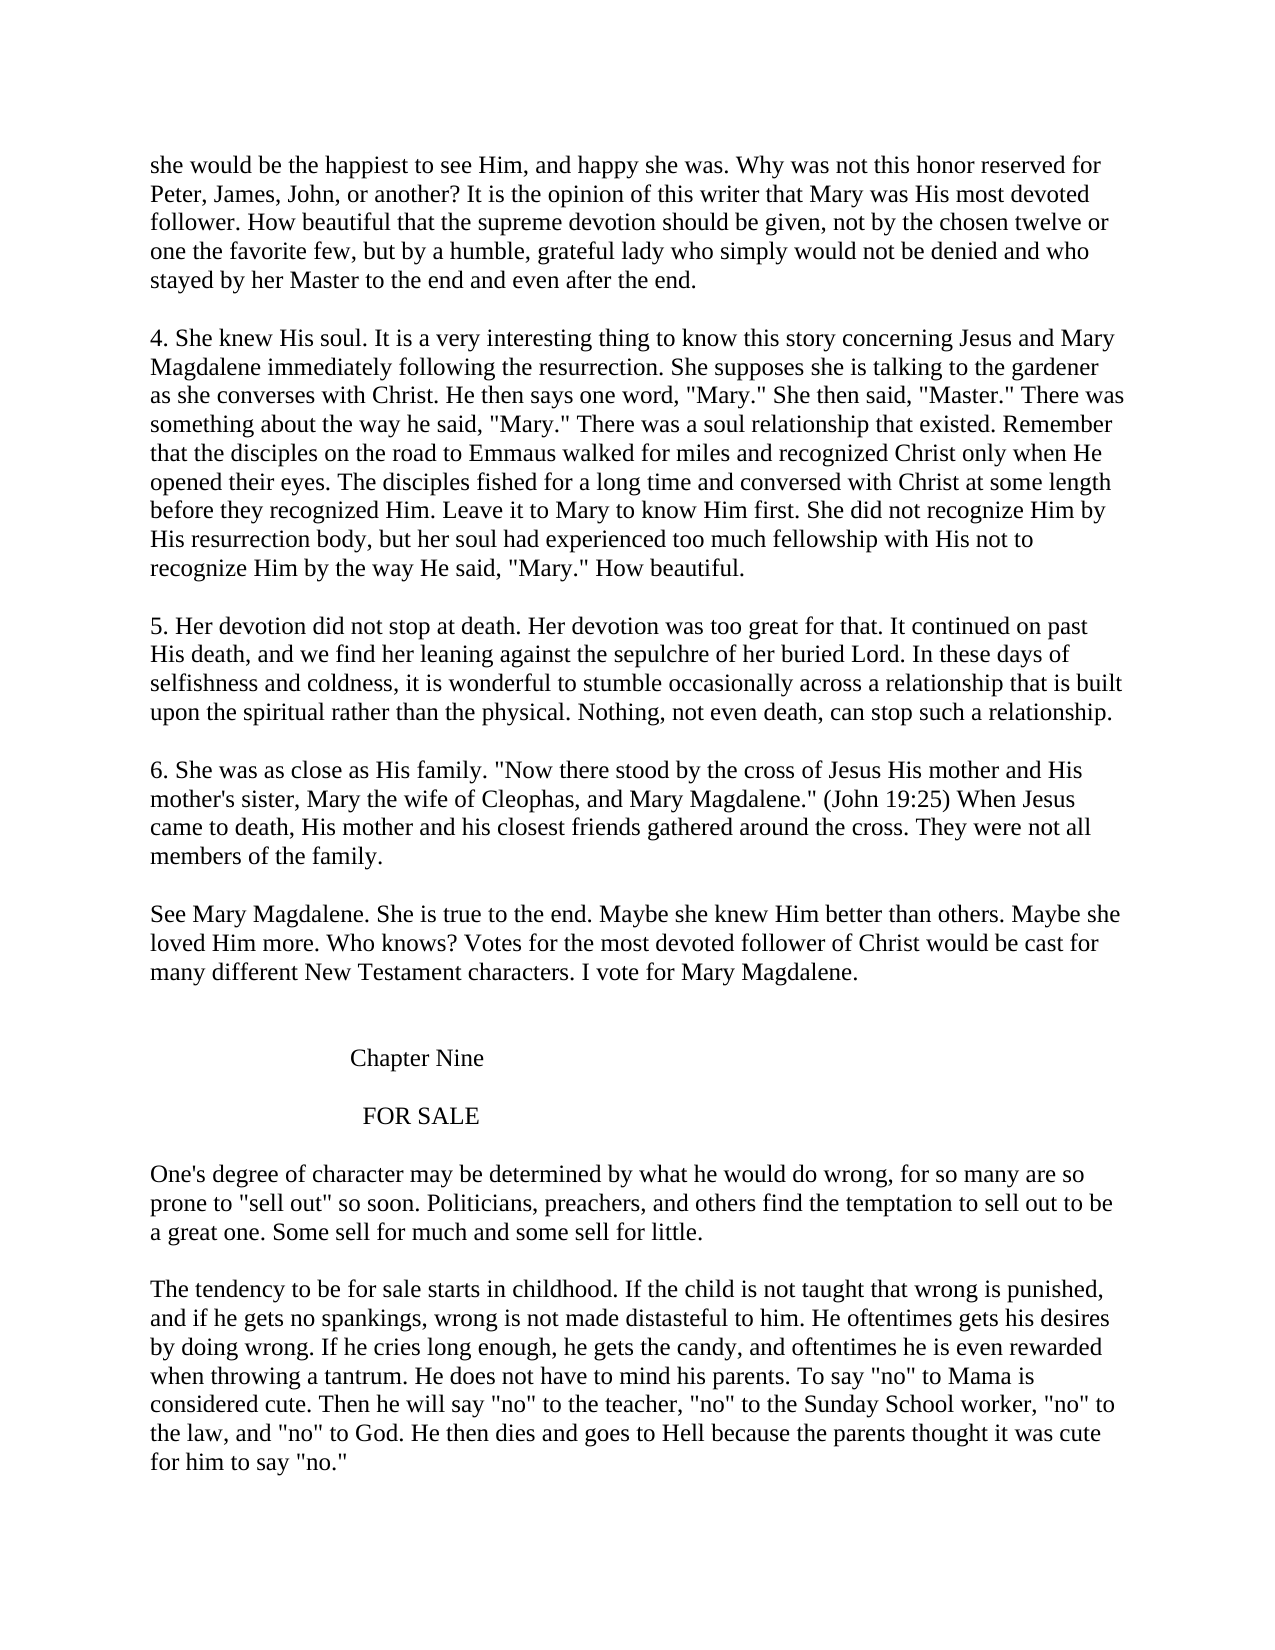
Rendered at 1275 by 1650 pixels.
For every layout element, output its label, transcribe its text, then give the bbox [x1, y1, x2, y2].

text The tendency to be for sale starts in childhood. If the child is not taught that wrong is punished, and if he gets no spankings, wrong is not made distasteful to him. He oftentimes gets his desires by doing wrong. If he cries long enough, he gets the candy, and oftentimes he is even rewarded when throwing a tantrum. He does not have to mind his parents. To say "no" to Mama is considered cute. Then he will say "no" to the teacher, "no" to the Sunday School worker, "no" to the law, and "no" to God. He then dies and goes to Hell because the parents thought it was cute for him to say "no." [150, 1274, 1125, 1476]
text See Mary Magdalene. She is true to the end. Maybe she knew Him better than others. Maybe she loved Him more. Who knows? Votes for the most devoted follower of Christ would be cast for many different New Testament characters. I vote for Mary Magdalene. [150, 899, 1125, 985]
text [150, 150, 1125, 294]
text 4. She knew His soul. It is a very interesting thing to know this story concerning Jesus and Mary Magdalene immediately following the resurrection. She supposes she is talking to the gardener as she converses with Christ. He then says one word, "Mary." She then said, "Master." There was something about the way he said, "Mary." There was a soul relationship that existed. Remember that the disciples on the road to Emmaus walked for miles and recognized Christ only when He opened their eyes. The disciples fished for a long time and conversed with Christ at some length before they recognized Him. Leave it to Mary to know Him first. She did not recognize Him by His resurrection body, but her soul had experienced too much fellowship with His not to recognize Him by the way He said, "Mary." How beautiful. [150, 323, 1125, 582]
text 6. She was as close as His family. "Now there stood by the cross of Jesus His mother and His mother's sister, Mary the wife of Cleophas, and Mary Magdalene." (John 19:25) When Jesus came to death, His mother and his closest friends gathered around the cross. They were not all members of the family. [150, 755, 1125, 870]
text 5. Her devotion did not stop at death. Her devotion was too great for that. It continued on past His death, and we find her leaning against the sepulchre of her buried Lord. In these days of selfishness and coldness, it is wonderful to stumble occasionally across a relationship that is built upon the spiritual rather than the physical. Nothing, not even death, can stop such a relationship. [150, 611, 1125, 726]
text Chapter Nine [150, 1014, 1125, 1072]
text One's degree of character may be determined by what he would do wrong, for so many are so prone to "sell out" so soon. Politicians, preachers, and others find the temptation to sell out to be a great one. Some sell for much and some sell for little. [150, 1159, 1125, 1245]
text FOR SALE [150, 1101, 1125, 1130]
